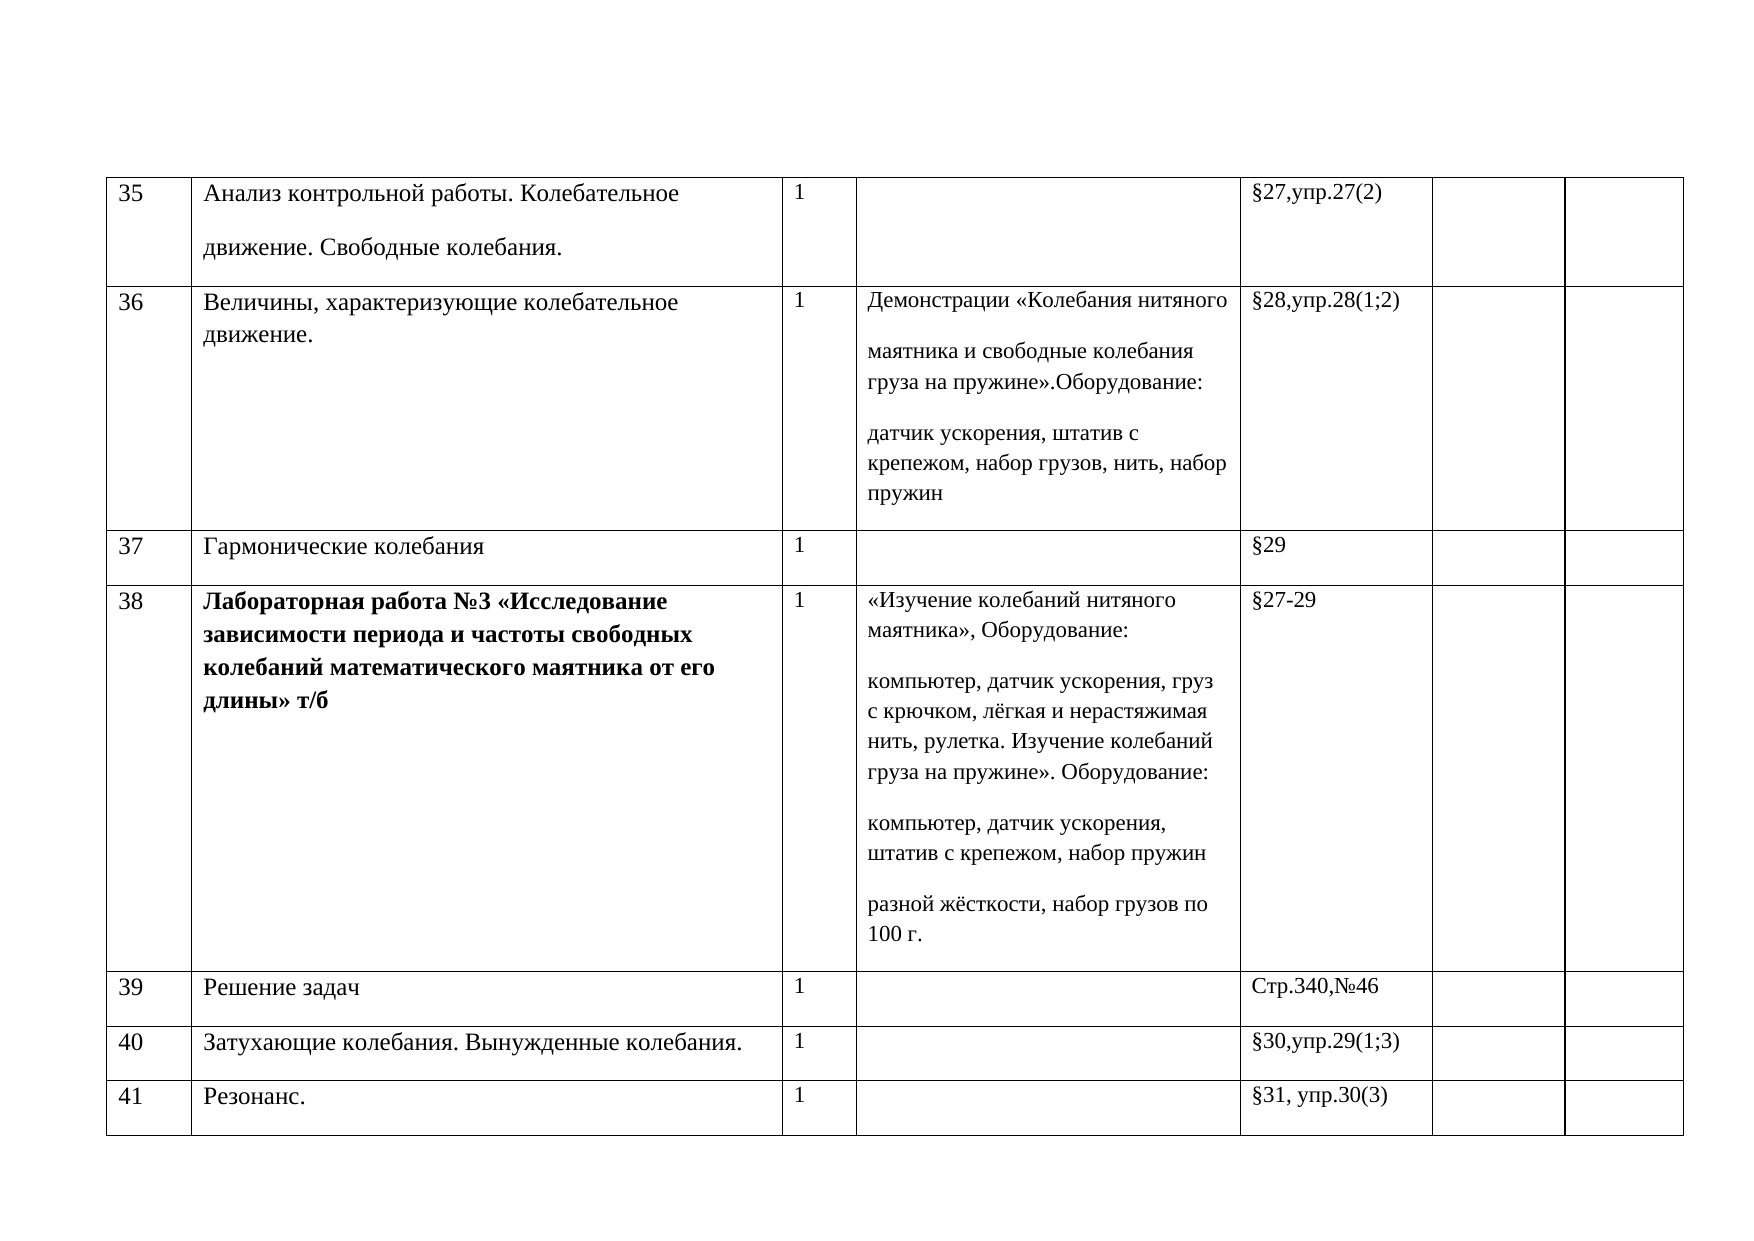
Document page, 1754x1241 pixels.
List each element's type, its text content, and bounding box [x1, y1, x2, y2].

table_cell Анализ контрольной работы. Колебательное движение. Свободные колебания. [192, 178, 782, 286]
table_cell §27-29 [1241, 586, 1432, 971]
table_cell [857, 972, 1240, 1026]
table_cell 1 [783, 178, 856, 286]
table_cell 1 [783, 586, 856, 971]
table_cell §27,упр.27(2) [1241, 178, 1432, 286]
table_cell §30,упр.29(1;3) [1241, 1027, 1432, 1080]
table_cell §29 [1241, 531, 1432, 585]
table_cell 1 [783, 531, 856, 585]
table_cell [1566, 531, 1683, 585]
table_cell 36 [107, 287, 191, 530]
table_cell 1 [783, 972, 856, 1026]
table_cell [1566, 972, 1683, 1026]
table_cell 35 [107, 178, 191, 286]
table_cell [1566, 1027, 1683, 1080]
table_cell §31, упр.30(3) [1241, 1081, 1432, 1135]
table_cell [1433, 586, 1564, 971]
table_cell [1433, 287, 1564, 530]
table_cell [1433, 1027, 1564, 1080]
table_cell Решение задач [192, 972, 782, 1026]
table_cell [1566, 178, 1683, 286]
table_cell Стр.340,№46 [1241, 972, 1432, 1026]
table_cell 37 [107, 531, 191, 585]
table_cell 39 [107, 972, 191, 1026]
table_cell 1 [783, 287, 856, 530]
table_cell Лабораторная работа №3 «Исследование зависимости периода и частоты свободных колебаний математического маятника от его длины» т/б [192, 586, 782, 971]
table_cell 40 [107, 1027, 191, 1080]
table_cell Резонанс. [192, 1081, 782, 1135]
table_cell [1433, 531, 1564, 585]
table_cell [1433, 1081, 1564, 1135]
table_cell [1566, 586, 1683, 971]
table_cell 38 [107, 586, 191, 971]
table_cell Гармонические колебания [192, 531, 782, 585]
table_cell [857, 1027, 1240, 1080]
table_cell [857, 178, 1240, 286]
table_cell [857, 531, 1240, 585]
table_cell [857, 1081, 1240, 1135]
table_cell §28,упр.28(1;2) [1241, 287, 1432, 530]
table_cell Затухающие колебания. Вынужденные колебания. [192, 1027, 782, 1080]
table_cell [1566, 1081, 1683, 1135]
table_cell Величины, характеризующие колебательное движение. [192, 287, 782, 530]
table_cell 1 [783, 1027, 856, 1080]
table_cell [1566, 287, 1683, 530]
table_cell [1433, 972, 1564, 1026]
table_cell «Изучение колебаний нитяного маятника», Оборудование: компьютер, датчик ускорения, груз с крючком, лёгкая и нерастяжимая нить, рулетка. Изучение колебаний груза на пружине». Оборудование: компьютер, датчик ускорения, штатив с крепежом, набор пружин разной жёсткости, набор грузов по 100 г. [857, 586, 1240, 971]
table_cell 41 [107, 1081, 191, 1135]
table_cell Демонстрации «Колебания нитяного маятника и свободные колебания груза на пружине».Оборудование: датчик ускорения, штатив с крепежом, набор грузов, нить, набор пружин [857, 287, 1240, 530]
table_cell [1433, 178, 1564, 286]
table_cell 1 [783, 1081, 856, 1135]
